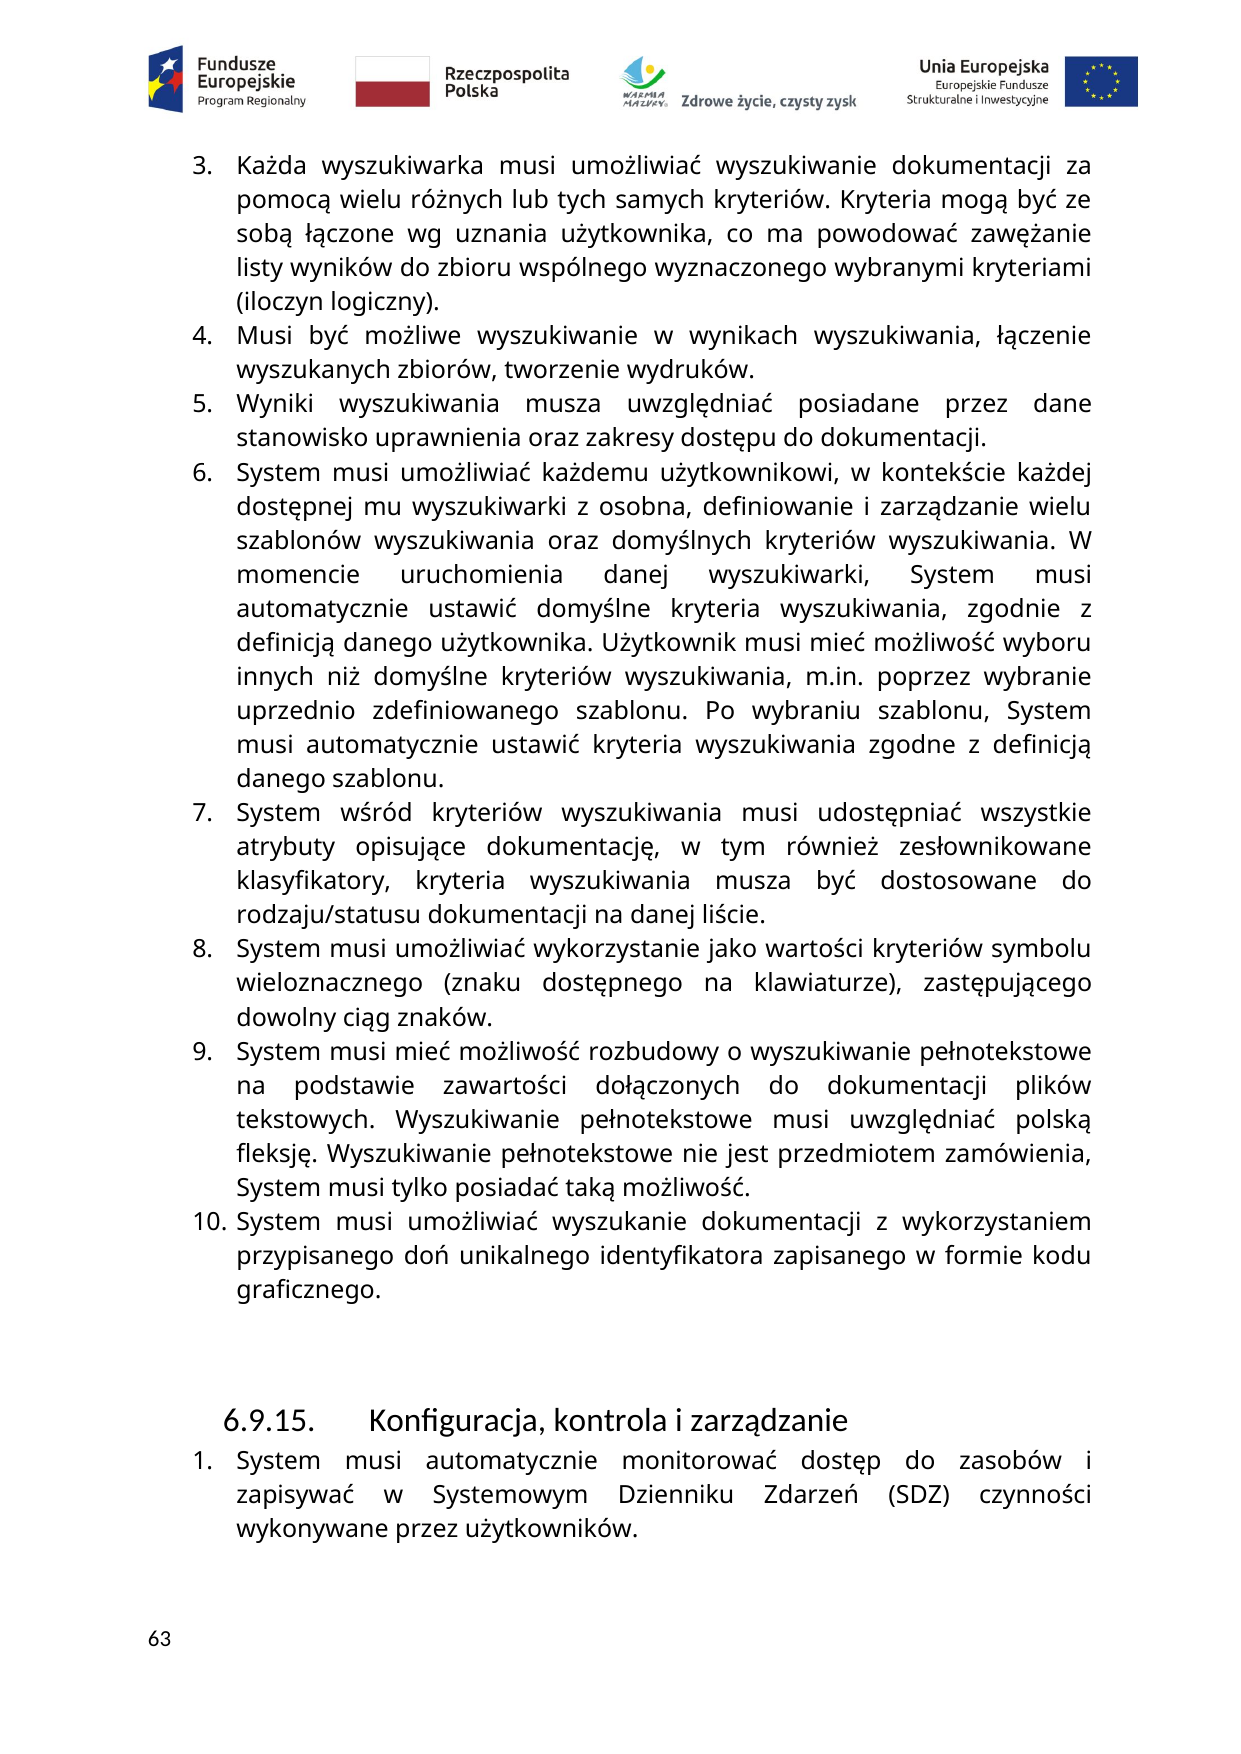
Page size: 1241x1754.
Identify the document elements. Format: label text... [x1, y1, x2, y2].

list System musi mieć możliwość rozbudowy o wyszukiwanie pełnotekstowe na podstawie zawartości dołączonych do dokumentacji plików tekstowych. Wyszukiwanie pełnotekstowe musi uwzględniać polską fleksję. Wyszukiwanie pełnotekstowe nie jest przedmiotem zamówienia, System musi tylko posiadać taką możliwość. [192, 1033, 1093, 1203]
list System musi automatycznie monitorować dostęp do zasobów i zapisywać w Systemowym Dzienniku Zdarzeń (SDZ) czynności wykonywane przez użytkowników. [192, 1443, 1093, 1545]
list Wyniki wyszukiwania musza uwzględniać posiadane przez dane stanowisko uprawnienia oraz zakresy dostępu do dokumentacji. [192, 386, 1093, 454]
list System wśród kryteriów wyszukiwania musi udostępniać wszystkie atrybuty opisujące dokumentację, w tym również zesłownikowane klasyfikatory, kryteria wyszukiwania musza być dostosowane do rodzaju/statusu dokumentacji na danej liście. [192, 795, 1093, 931]
list System musi umożliwiać wyszukanie dokumentacji z wykorzystaniem przypisanego doń unikalnego identyfikatora zapisanego w formie kodu graficznego. [192, 1203, 1093, 1306]
list System musi umożliwiać każdemu użytkownikowi, w kontekście każdej dostępnej mu wyszukiwarki z osobna, definiowanie i zarządzanie wielu szablonów wyszukiwania oraz domyślnych kryteriów wyszukiwania. W momencie uruchomienia danej wyszukiwarki, System musi automatycznie ustawić domyślne kryteria wyszukiwania, zgodnie z definicją danego użytkownika. Użytkownik musi mieć możliwość wyboru innych niż domyślne kryteriów wyszukiwania, m.in. poprzez wybranie uprzednio zdefiniowanego szablonu. Po wybraniu szablonu, System musi automatycznie ustawić kryteria wyszukiwania zgodne z definicją danego szablonu. [192, 454, 1093, 795]
list Każda wyszukiwarka musi umożliwiać wyszukiwanie dokumentacji za pomocą wielu różnych lub tych samych kryteriów. Kryteria mogą być ze sobą łączone wg uznania użytkownika, co ma powodować zawężanie listy wyników do zbioru wspólnego wyznaczonego wybranymi kryteriami (iloczyn logiczny). [192, 148, 1093, 318]
list System musi umożliwiać wykorzystanie jako wartości kryteriów symbolu wieloznacznego (znaku dostępnego na klawiaturze), zastępującego dowolny ciąg znaków. [192, 931, 1093, 1033]
picture [126, 29, 1154, 127]
subtitle Konfiguracja, kontrola i zarządzanie [223, 1399, 1093, 1439]
list Musi być możliwe wyszukiwanie w wynikach wyszukiwania, łączenie wyszukanych zbiorów, tworzenie wydruków. [192, 318, 1093, 386]
